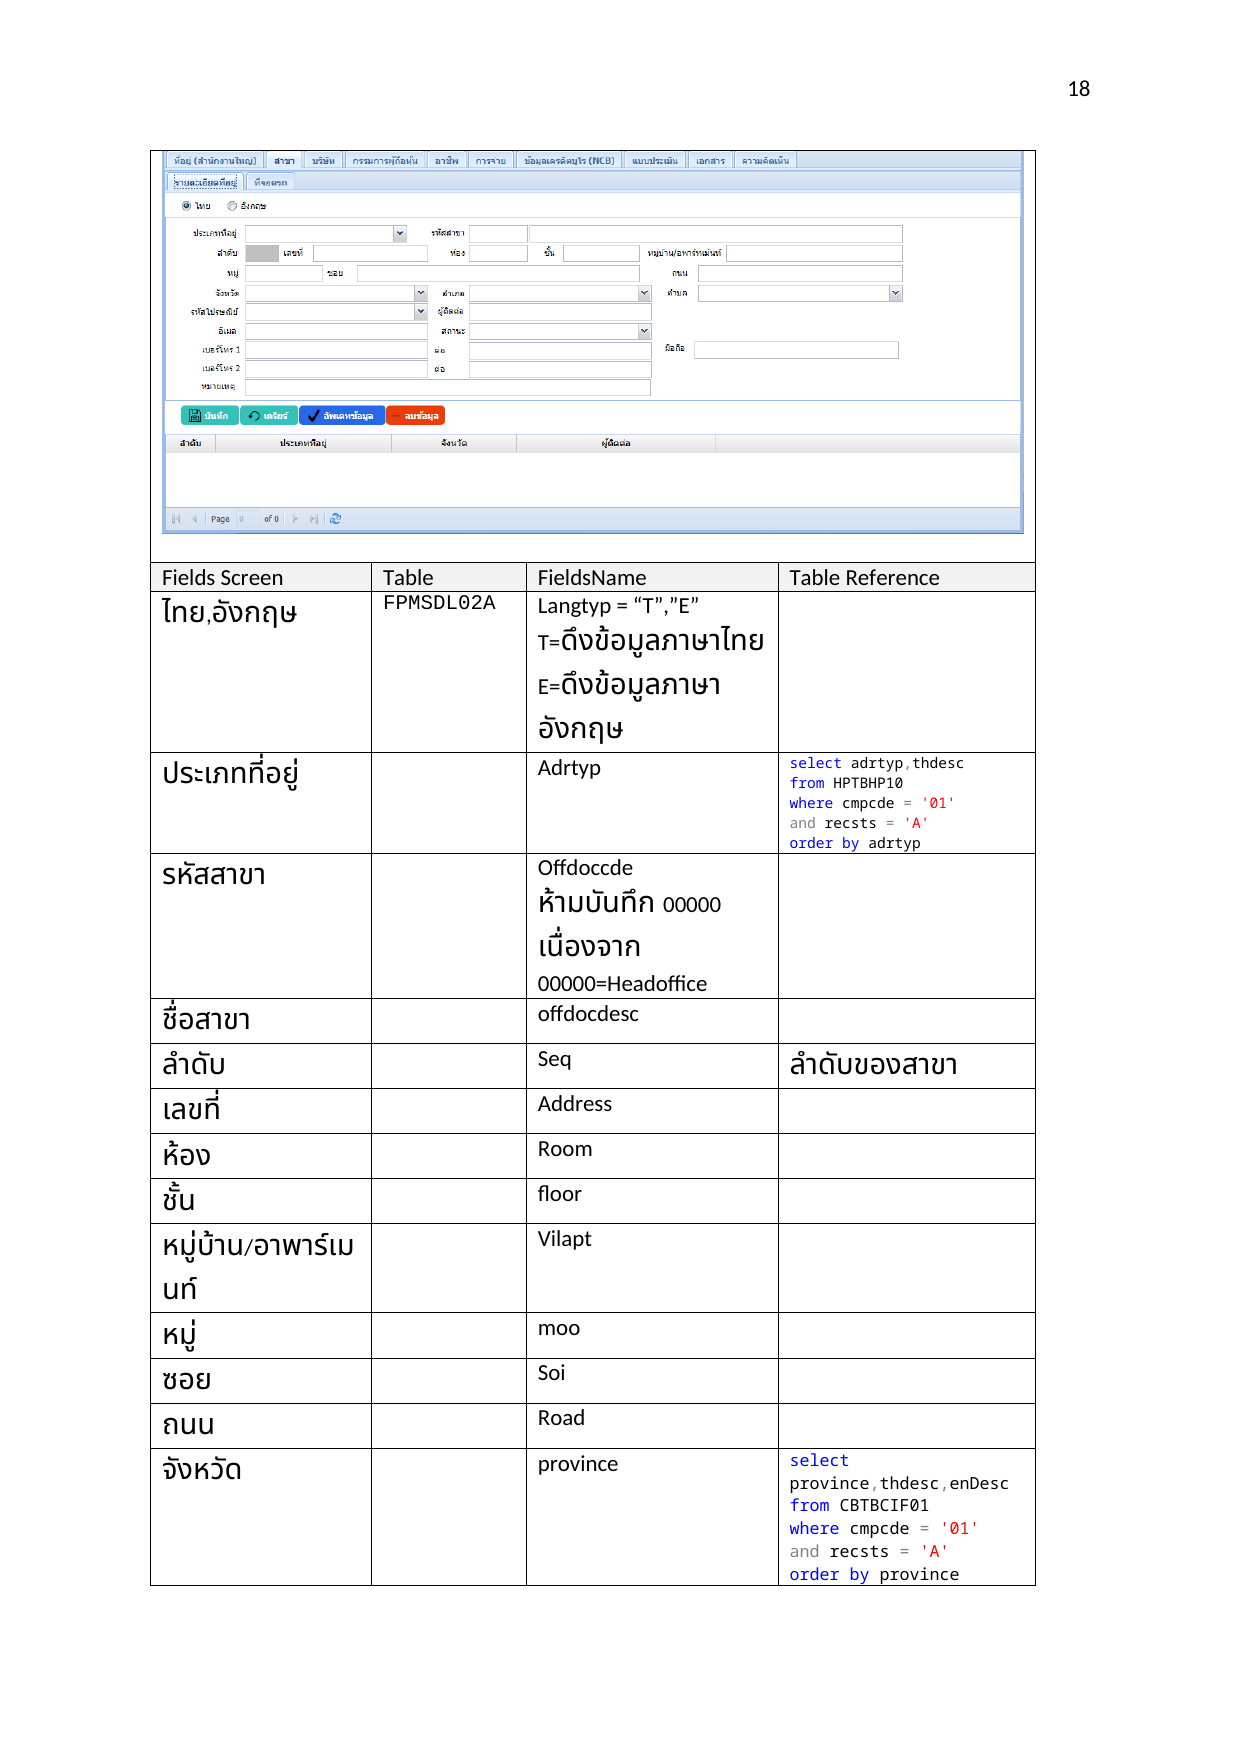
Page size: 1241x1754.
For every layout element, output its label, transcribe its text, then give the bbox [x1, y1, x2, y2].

picture [161, 151, 1024, 534]
table_cell เลขที่ [151, 1089, 371, 1133]
table_cell ชื่อสาขา [151, 999, 371, 1043]
table_cell select adrtyp,thdesc from HPTBHP10 where cmpcde = '01' and recsts = 'A' order by adrtyp [779, 753, 1035, 852]
table_cell [372, 753, 526, 852]
table_cell [779, 999, 1035, 1043]
table_cell ประเภทที่อยู่ [151, 753, 371, 852]
table_cell [779, 1179, 1035, 1223]
table_cell FPMSDL02A [372, 592, 526, 752]
table_cell Fields Screen [151, 563, 371, 591]
table_cell จังหวัด [151, 1449, 371, 1585]
table_cell [779, 1313, 1035, 1357]
table_cell ห้อง [151, 1134, 371, 1178]
table_cell [779, 1404, 1035, 1448]
table_cell ลำดับ [151, 1044, 371, 1088]
table_cell Adrtyp [527, 753, 778, 852]
table_cell [372, 1134, 526, 1178]
table_cell ลำดับของสาขา [779, 1044, 1035, 1088]
table_cell Offdoccde ห้ามบันทึก 00000 เนื่องจาก 00000=Headoffice [527, 854, 778, 998]
table_cell [779, 854, 1035, 998]
table_cell ถนน [151, 1404, 371, 1448]
table_cell [372, 1449, 526, 1585]
table_cell ชั้น [151, 1179, 371, 1223]
table_cell FieldsName [527, 563, 778, 591]
table_cell [779, 592, 1035, 752]
table_cell [372, 854, 526, 998]
table_cell ซอย [151, 1359, 371, 1402]
table_cell [372, 1179, 526, 1223]
table_cell [151, 151, 1035, 562]
table_cell Table [372, 563, 526, 591]
table_cell หมู่ [151, 1313, 371, 1357]
table_cell Langtyp = “T”,”E” T=ดึงข้อมูลภาษาไทย E=ดึงข้อมูลภาษาอังกฤษ [527, 592, 778, 752]
table_cell Seq [527, 1044, 778, 1088]
table_cell [372, 1313, 526, 1357]
table_cell [779, 1224, 1035, 1312]
table_cell Address [527, 1089, 778, 1133]
table_cell ไทย,อังกฤษ [151, 592, 371, 752]
table_cell [779, 1359, 1035, 1402]
table_cell select province,thdesc,enDesc from CBTBCIF01 where cmpcde = '01' and recsts = 'A' order by province [779, 1449, 1035, 1585]
table_cell [372, 1359, 526, 1402]
table_cell offdocdesc [527, 999, 778, 1043]
table_cell province [527, 1449, 778, 1585]
table_cell Vilapt [527, 1224, 778, 1312]
table_cell [372, 1404, 526, 1448]
table_cell รหัสสาขา [151, 854, 371, 998]
table_cell [779, 1089, 1035, 1133]
table_cell [372, 999, 526, 1043]
table_cell [372, 1089, 526, 1133]
table_cell Table Reference [779, 563, 1035, 591]
table_cell [372, 1224, 526, 1312]
table_cell [372, 1044, 526, 1088]
table_cell moo [527, 1313, 778, 1357]
table_cell floor [527, 1179, 778, 1223]
table_cell Room [527, 1134, 778, 1178]
table_cell Soi [527, 1359, 778, 1402]
table_cell Road [527, 1404, 778, 1448]
table_cell [779, 1134, 1035, 1178]
table_cell หมู่บ้าน/อาพาร์เมนท์ [151, 1224, 371, 1312]
